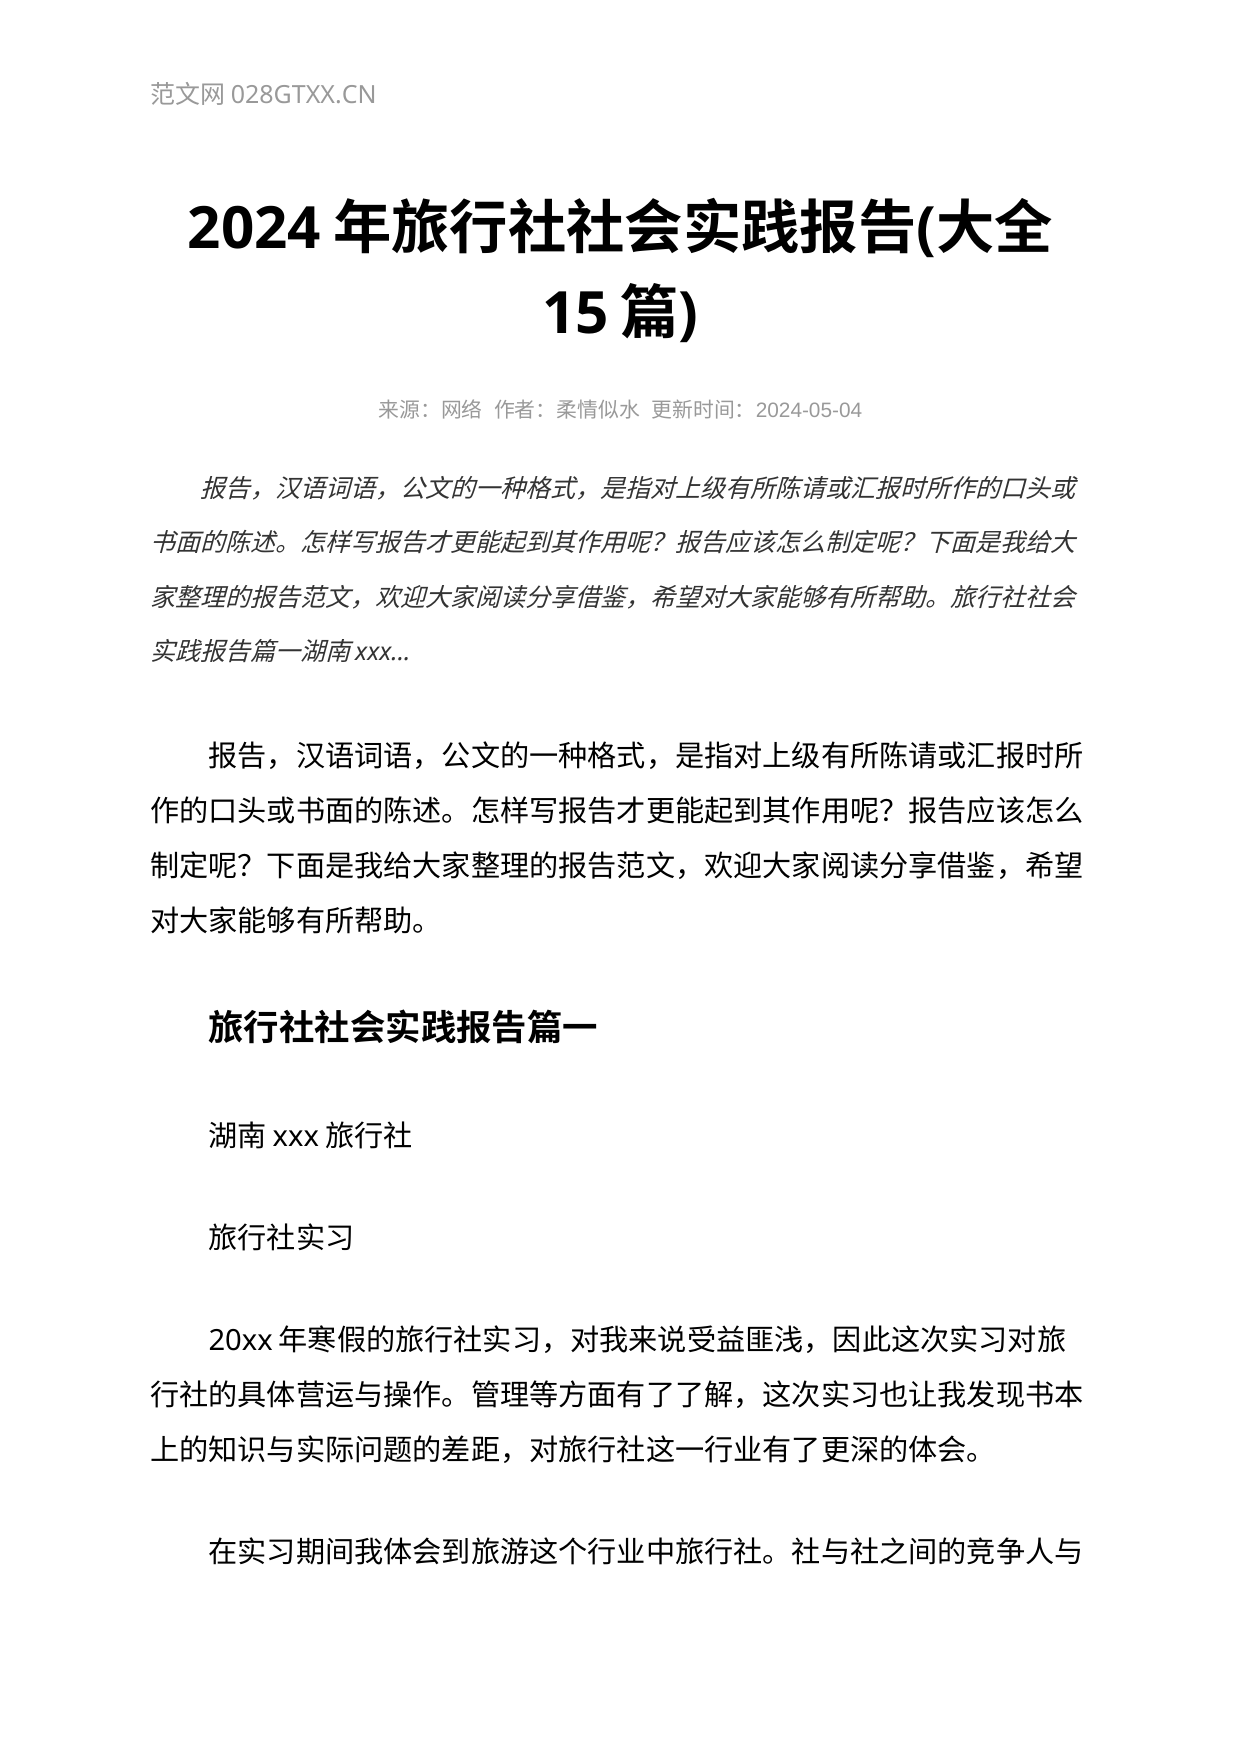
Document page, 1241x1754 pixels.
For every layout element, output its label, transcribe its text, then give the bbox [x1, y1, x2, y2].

text 20xx年寒假的旅行社实习，对我来说受益匪浅，因此这次实习对旅行社的具体营运与操作。管理等方面有了了解，这次实习也让我发现书本上的知识与实际问题的差距，对旅行社这一行业有了更深的体会。 [150, 1317, 1090, 1469]
subtitle 2024年旅行社社会实践报告(大全15篇) [150, 181, 1090, 351]
text 报告，汉语词语，公文的一种格式，是指对上级有所陈请或汇报时所作的口头或书面的陈述。怎样写报告才更能起到其作用呢？报告应该怎么制定呢？下面是我给大家整理的报告范文，欢迎大家阅读分享借鉴，希望对大家能够有所帮助。旅行社社会实践报告篇一湖南xxx... [150, 468, 1090, 668]
text 湖南xxx旅行社 [150, 1113, 1090, 1155]
text 旅行社社会实践报告篇一 [150, 999, 1090, 1051]
text 报告，汉语词语，公文的一种格式，是指对上级有所陈请或汇报时所作的口头或书面的陈述。怎样写报告才更能起到其作用呢？报告应该怎么制定呢？下面是我给大家整理的报告范文，欢迎大家阅读分享借鉴，希望对大家能够有所帮助。 [150, 733, 1090, 940]
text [150, 1528, 1090, 1571]
text 旅行社实习 [150, 1215, 1090, 1257]
text 来源：网络 作者：柔情似水 更新时间：2024-05-04 [150, 398, 1090, 422]
